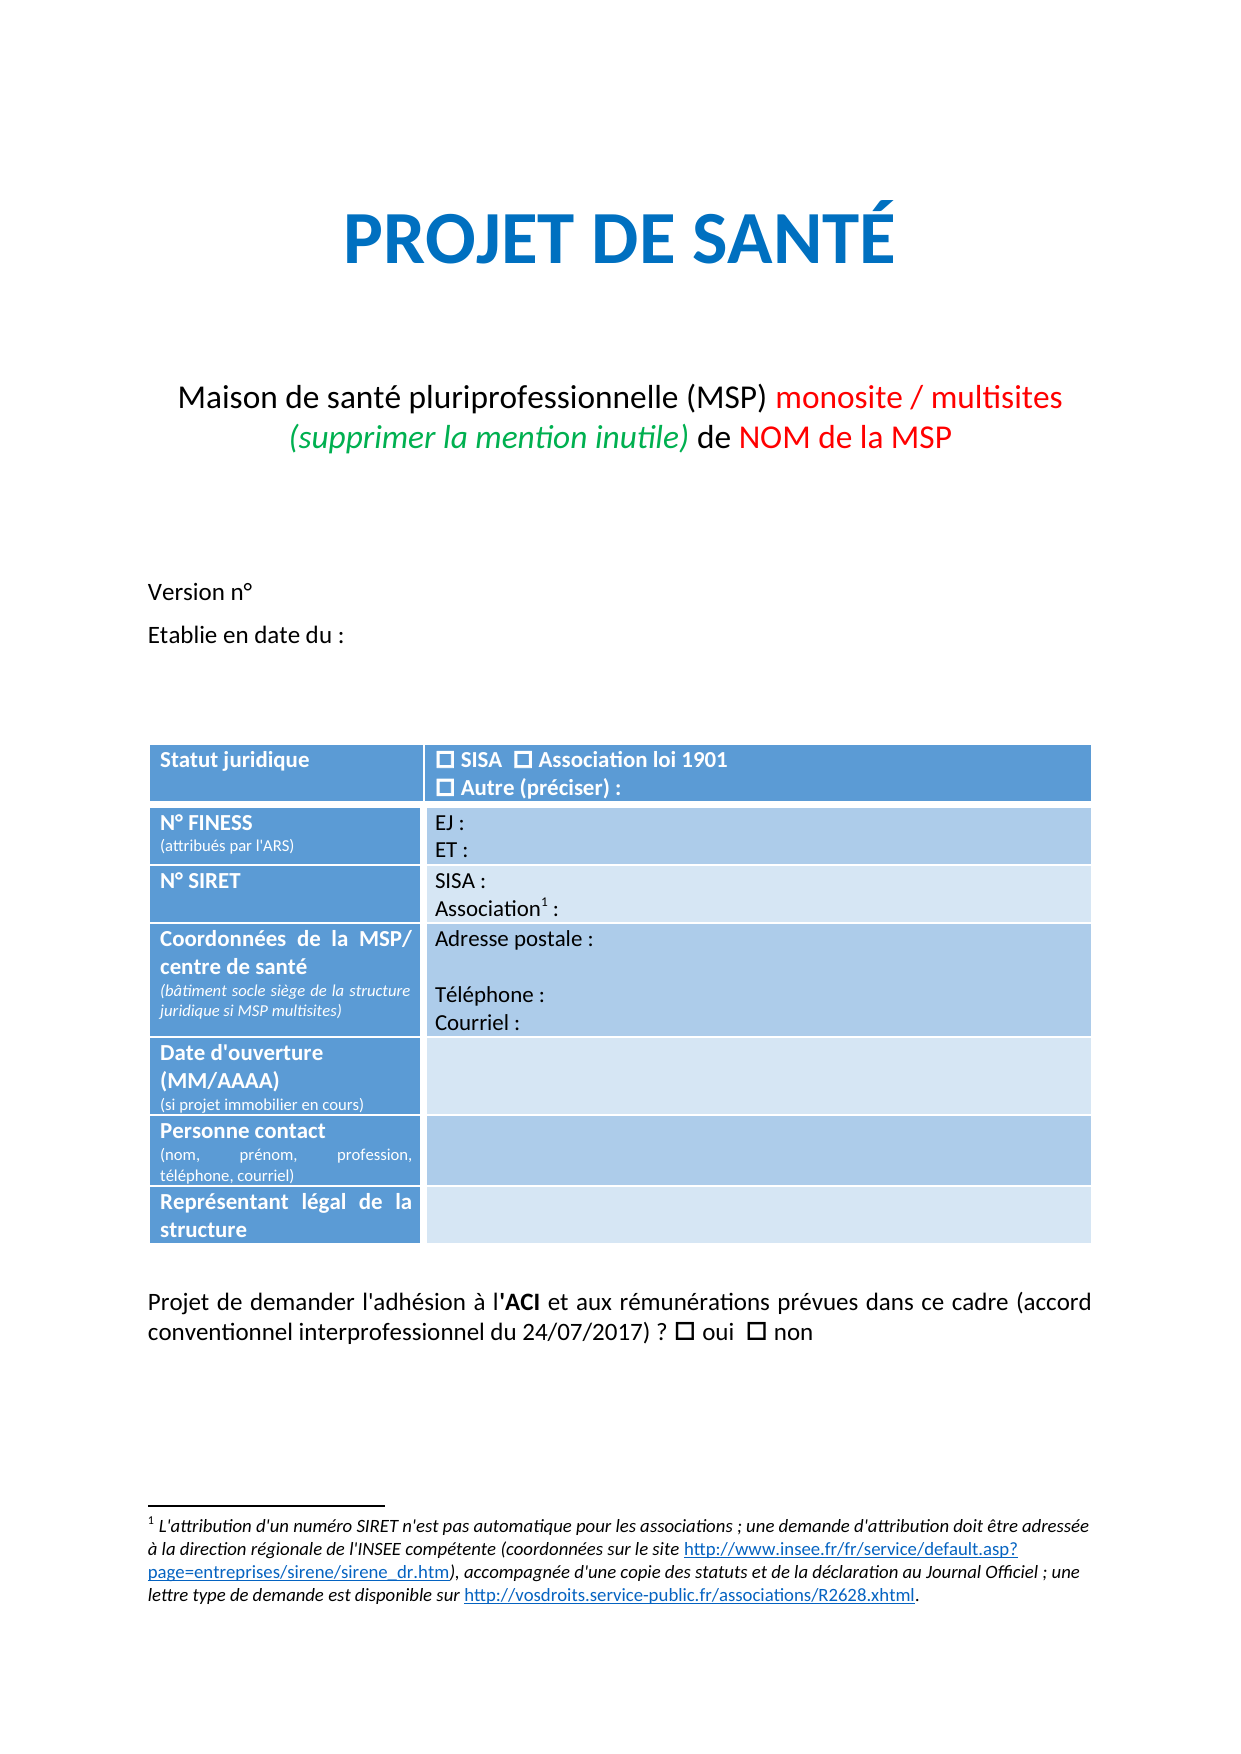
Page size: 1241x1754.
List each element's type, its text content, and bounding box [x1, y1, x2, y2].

table_header SISA Association loi 1901 Autre (préciser) : [425, 745, 1091, 801]
text Etablie en date du : [148, 619, 1093, 650]
table_cell EJ : ET : [427, 808, 1091, 864]
table_cell N° FINESS (attribués par l'ARS) [150, 808, 420, 864]
table_cell [427, 1116, 1091, 1185]
table_header Statut juridique [150, 745, 423, 801]
table_cell Représentant légal de la structure [150, 1187, 420, 1243]
table_cell [427, 1038, 1091, 1114]
table_cell Coordonnées de la MSP/ centre de santé (bâtiment socle siège de la structure juridique si MSP multisites) [150, 924, 420, 1036]
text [148, 1286, 1093, 1347]
table_cell Date d'ouverture (MM/AAAA) (si projet immobilier en cours) [150, 1038, 420, 1114]
text Maison de santé pluriprofessionnelle (MSP) monosite / multisites (supprimer la mention inutile) de NOM de la MSP [148, 376, 1093, 457]
table_cell Personne contact (nom, prénom, profession, téléphone, courriel) [150, 1116, 420, 1185]
table_cell Adresse postale : Téléphone : Courriel : [427, 924, 1091, 1036]
table_cell SISA : Association : [427, 866, 1091, 922]
text Version n° [148, 576, 1093, 607]
table_cell N° SIRET [150, 866, 420, 922]
table_cell [427, 1187, 1091, 1243]
text Projet de santé [148, 191, 1093, 282]
